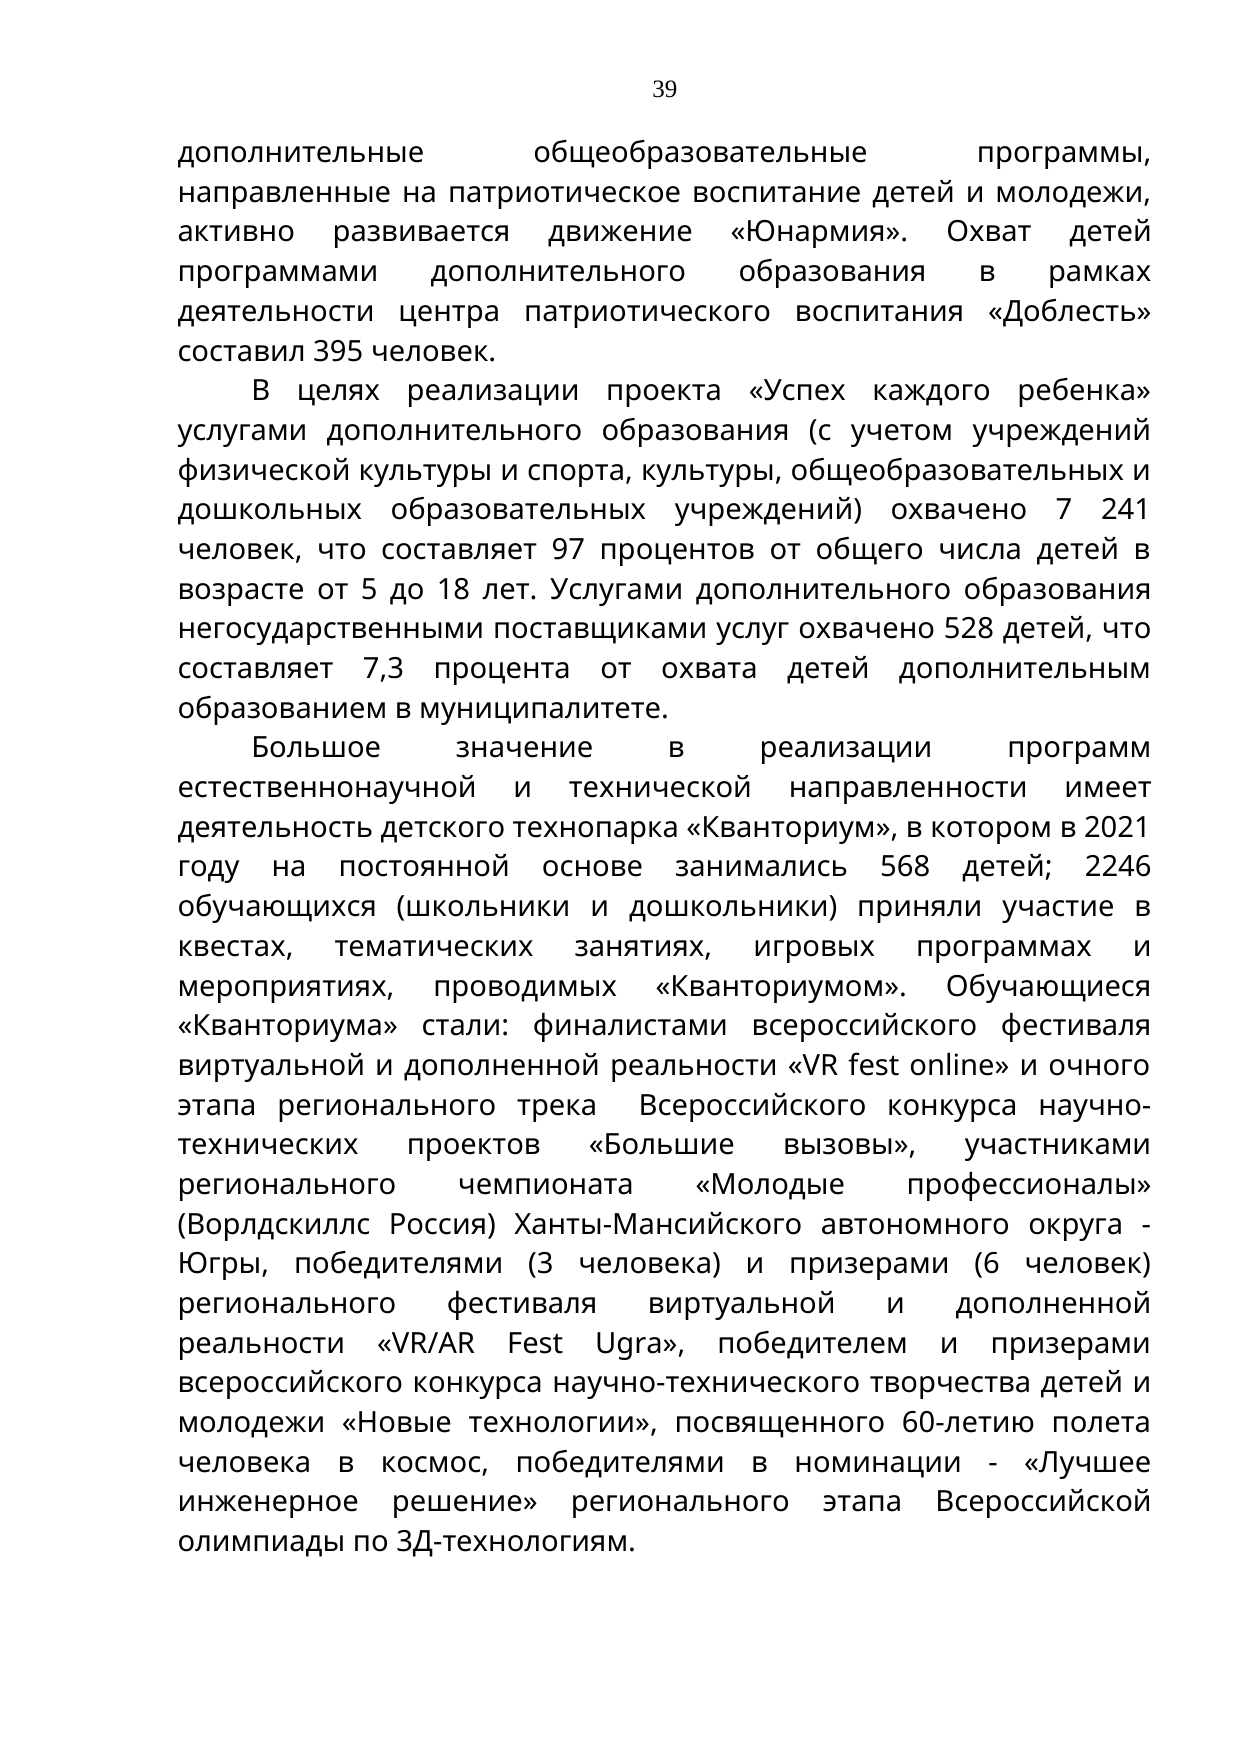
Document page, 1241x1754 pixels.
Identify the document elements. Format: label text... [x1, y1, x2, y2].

text В целях реализации проекта «Успех каждого ребенка» услугами дополнительного образования (с учетом учреждений физической культуры и спорта, культуры, общеобразовательных и дошкольных образовательных учреждений) охвачено 7 241 человек, что составляет 97 процентов от общего числа детей в возрасте от 5 до 18 лет. Услугами дополнительного образования негосударственными поставщиками услуг охвачено 528 детей, что составляет 7,3 процента от охвата детей дополнительным образованием в муниципалитете. [177, 369, 1152, 727]
text Большое значение в реализации программ естественнонаучной и технической направленности имеет деятельность детского технопарка «Кванториум», в котором в 2021 году на постоянной основе занимались 568 детей; 2246 обучающихся (школьники и дошкольники) приняли участие в квестах, тематических занятиях, игровых программах и мероприятиях, проводимых «Кванториумом». Обучающиеся «Кванториума» стали: финалистами всероссийского фестиваля виртуальной и дополненной реальности «VR fest online» и очного этапа регионального трека Всероссийского конкурса научно-технических проектов «Большие вызовы», участниками регионального чемпионата «Молодые профессионалы» (Ворлдскиллс Россия) Ханты-Мансийского автономного округа - Югры, победителями (3 человека) и призерами (6 человек) регионального фестиваля виртуальной и дополненной реальности «VR/AR Fest Ugra», победителем и призерами всероссийского конкурса научно-технического творчества детей и молодежи «Новые технологии», посвященного 60-летию полета человека в космос, победителями в номинации - «Лучшее инженерное решение» регионального этапа Всероссийской олимпиады по 3Д-технологиям. [177, 727, 1152, 1560]
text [177, 131, 1152, 369]
